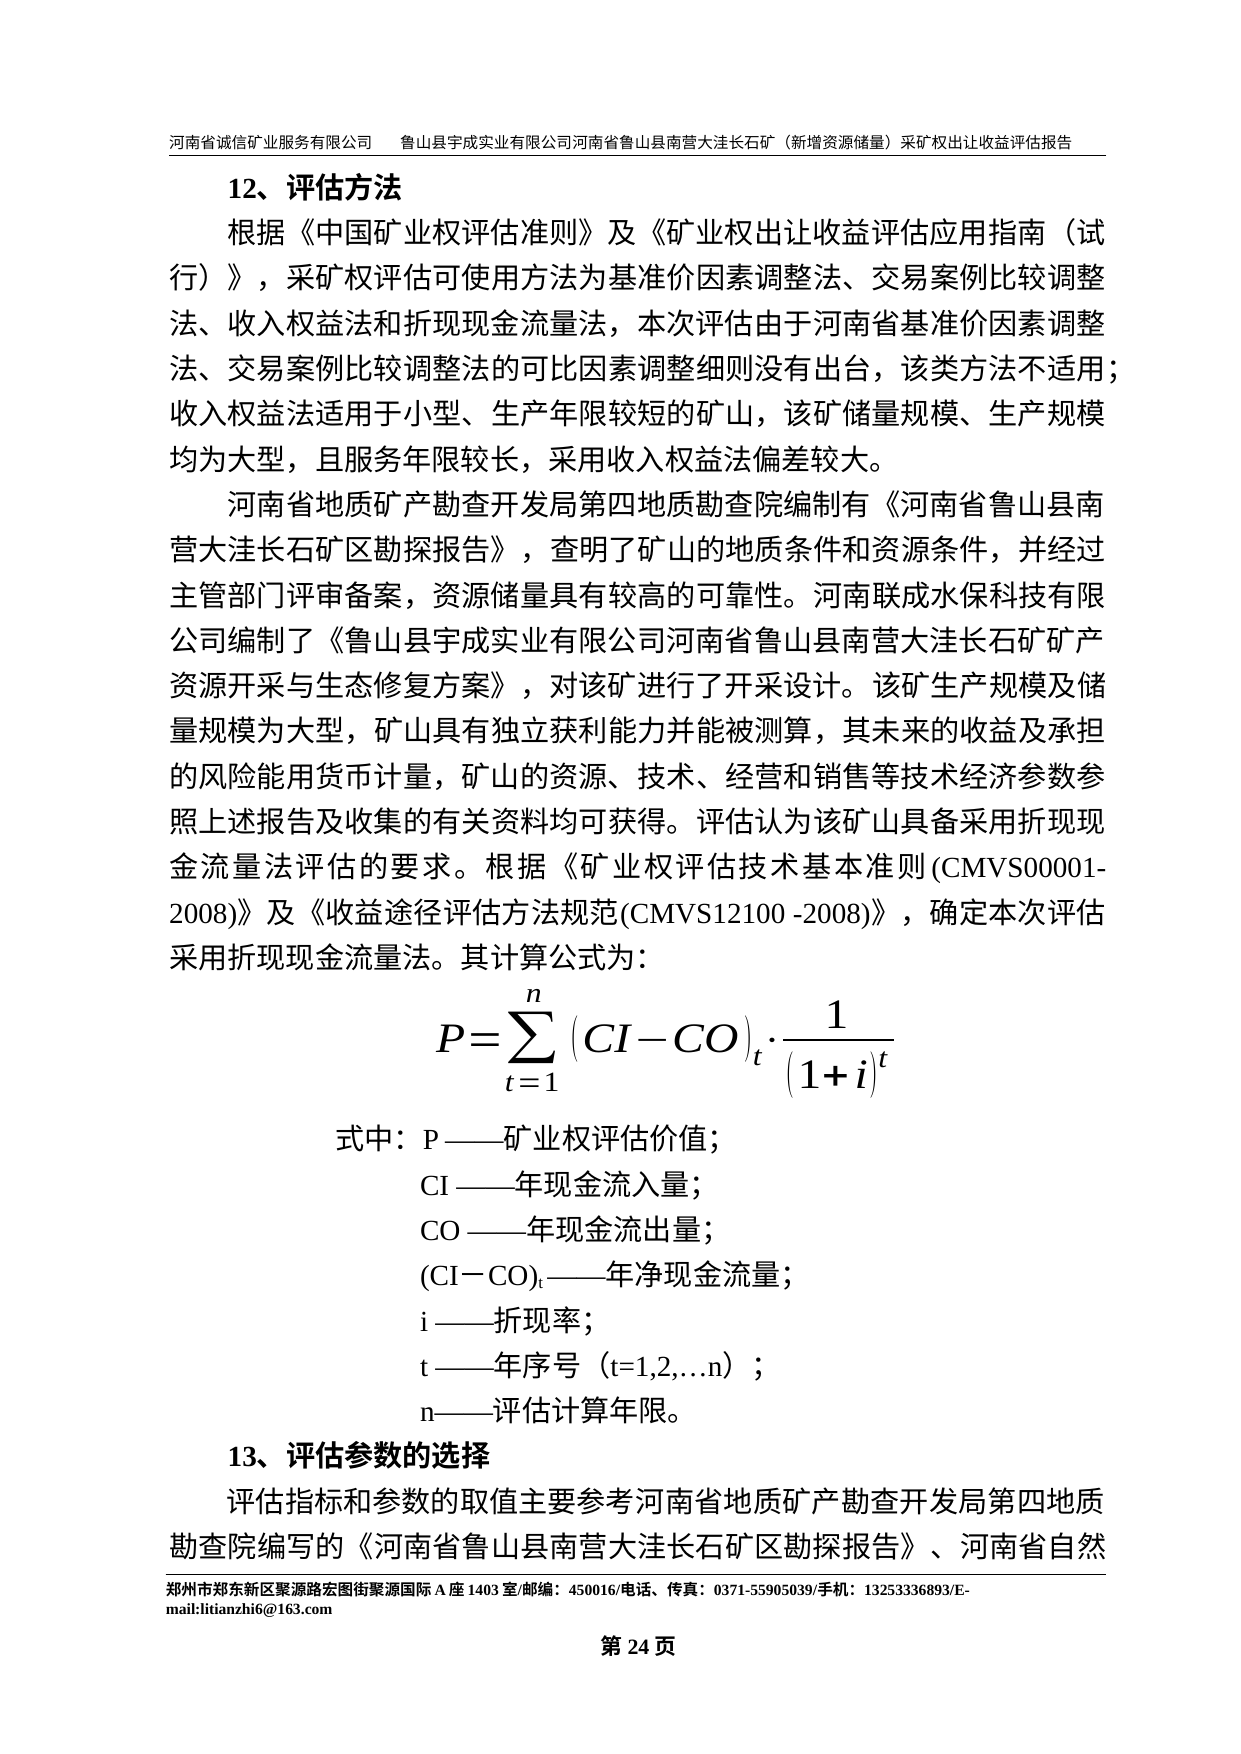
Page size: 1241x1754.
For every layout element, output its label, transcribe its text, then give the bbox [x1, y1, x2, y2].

text i ——折现率； [169, 1296, 1106, 1341]
text 根据《中国矿业权评估准则》及《矿业权出让收益评估应用指南（试行）》，采矿权评估可使用方法为基准价因素调整法、交易案例比较调整法、收入权益法和折现现金流量法，本次评估由于河南省基准价因素调整法、交易案例比较调整法的可比因素调整细则没有出台，该类方法不适用；收入权益法适用于小型、生产年限较短的矿山，该矿储量规模、生产规模均为大型，且服务年限较长，采用收入权益法偏差较大。 [169, 208, 1106, 480]
text t ——年序号（t=1,2,…n）； [169, 1341, 1106, 1386]
subtitle 13、评估参数的选择 [169, 1432, 1106, 1477]
text n——评估计算年限。 [169, 1386, 1106, 1432]
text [169, 1477, 1106, 1567]
text (CI－CO)t ——年净现金流量； [169, 1250, 1106, 1296]
subtitle 12、评估方法 [169, 163, 1106, 208]
text 河南省地质矿产勘查开发局第四地质勘查院编制有《河南省鲁山县南营大洼长石矿区勘探报告》，查明了矿山的地质条件和资源条件，并经过主管部门评审备案，资源储量具有较高的可靠性。河南联成水保科技有限公司编制了《鲁山县宇成实业有限公司河南省鲁山县南营大洼长石矿矿产资源开采与生态修复方案》，对该矿进行了开采设计。该矿生产规模及储量规模为大型，矿山具有独立获利能力并能被测算，其未来的收益及承担的风险能用货币计量，矿山的资源、技术、经营和销售等技术经济参数参照上述报告及收集的有关资料均可获得。评估认为该矿山具备采用折现现金流量法评估的要求。根据《矿业权评估技术基本准则(CMVS00001-2008)》及《收益途径评估方法规范(CMVS12100 -2008)》，确定本次评估采用折现现金流量法。其计算公式为： [169, 480, 1106, 978]
text 式中：P ——矿业权评估价值； [169, 1114, 1106, 1160]
text CO ——年现金流出量； [169, 1205, 1106, 1250]
text CI ——年现金流入量； [169, 1160, 1106, 1205]
